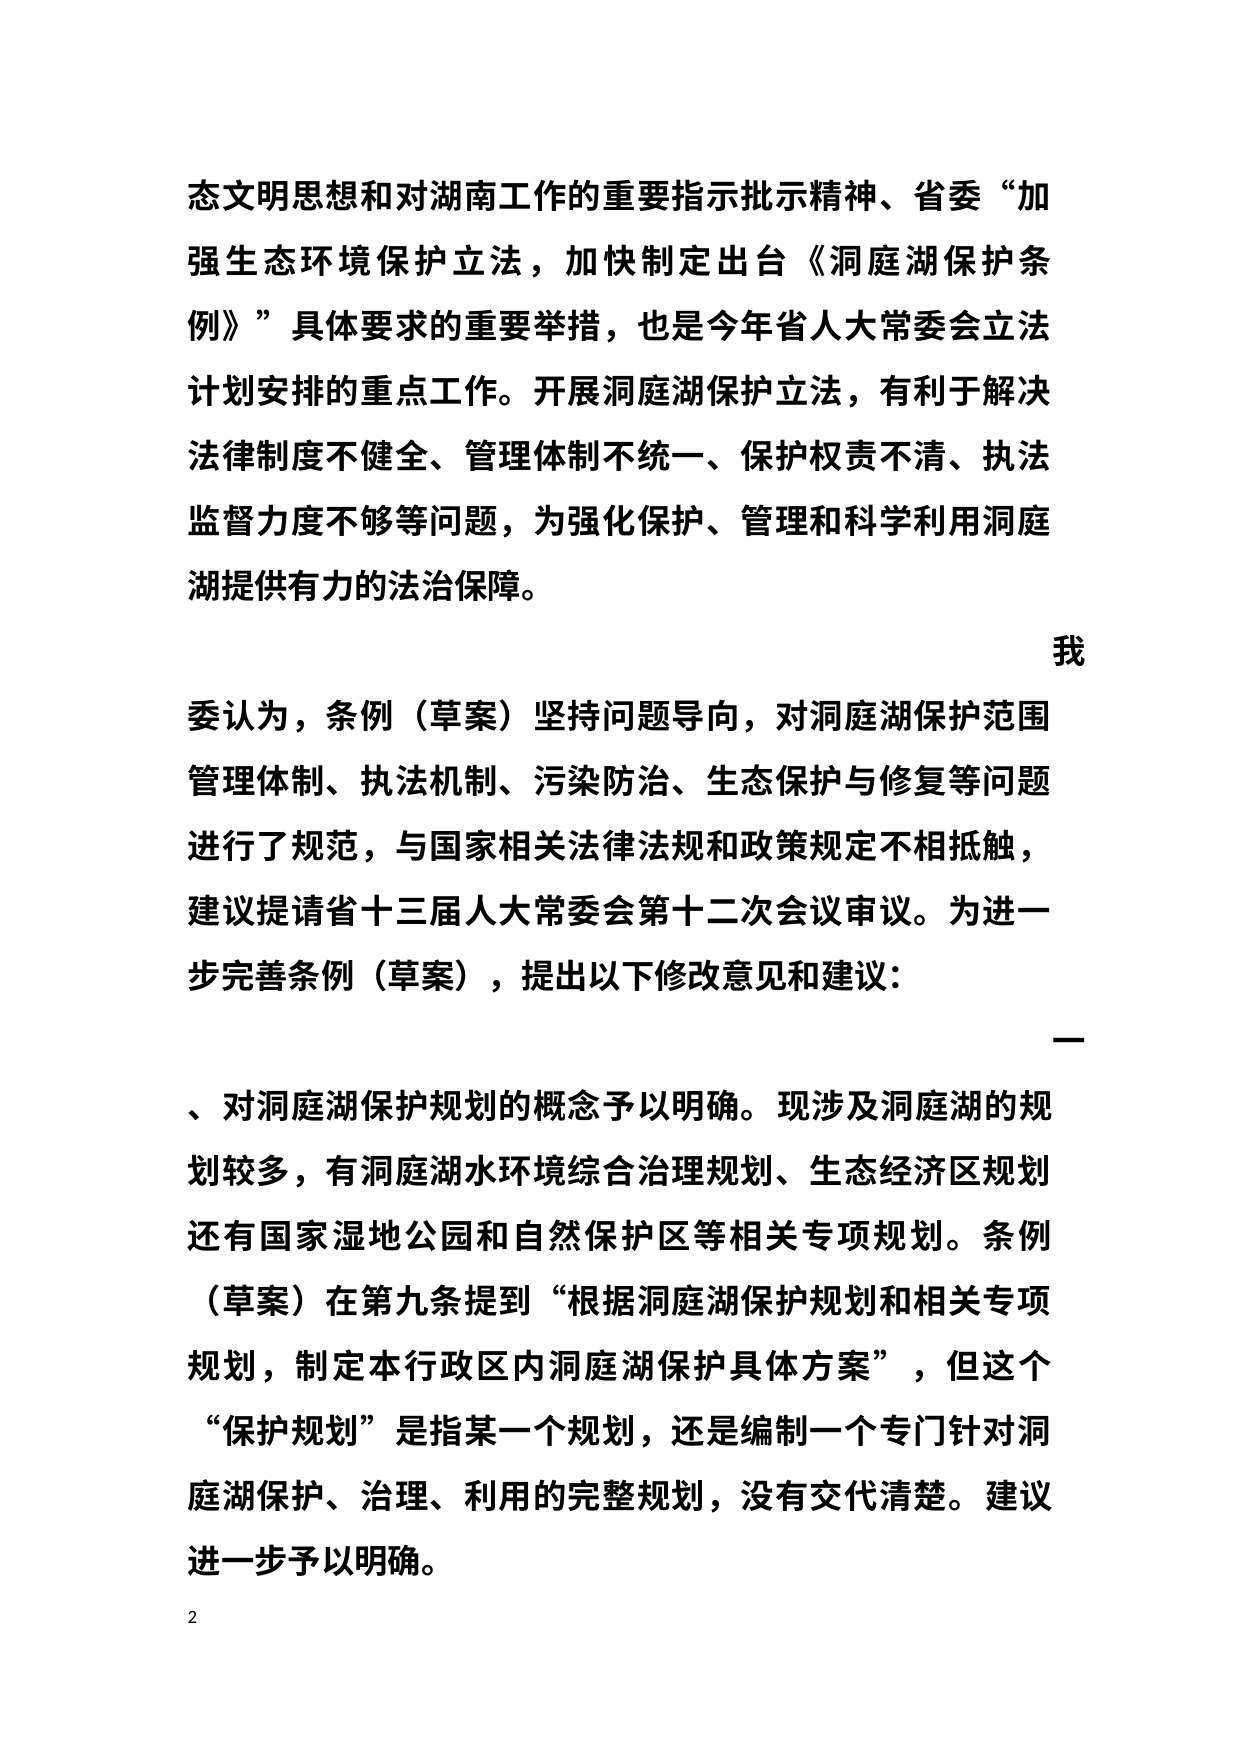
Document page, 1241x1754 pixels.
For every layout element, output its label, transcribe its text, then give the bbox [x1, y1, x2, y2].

text 我委认为，条例（草案）坚持问题导向，对洞庭湖保护范围、管理体制、执法机制、污染防治、生态保护与修复等问题进行了规范，与国家相关法律法规和政策规定不相抵触，建议提请省十三届人大常委会第十二次会议审议。为进一步完善条例（草案），提出以下修改意见和建议： [187, 617, 1053, 1007]
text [187, 162, 1053, 617]
text 一、对洞庭湖保护规划的概念予以明确。现涉及洞庭湖的规划较多，有洞庭湖水环境综合治理规划、生态经济区规划，还有国家湿地公园和自然保护区等相关专项规划。条例（草案）在第九条提到“根据洞庭湖保护规划和相关专项规划，制定本行政区内洞庭湖保护具体方案”，但这个“保护规划”是指某一个规划，还是编制一个专门针对洞庭湖保护、治理、利用的完整规划，没有交代清楚。建议进一步予以明确。 [187, 1007, 1053, 1592]
